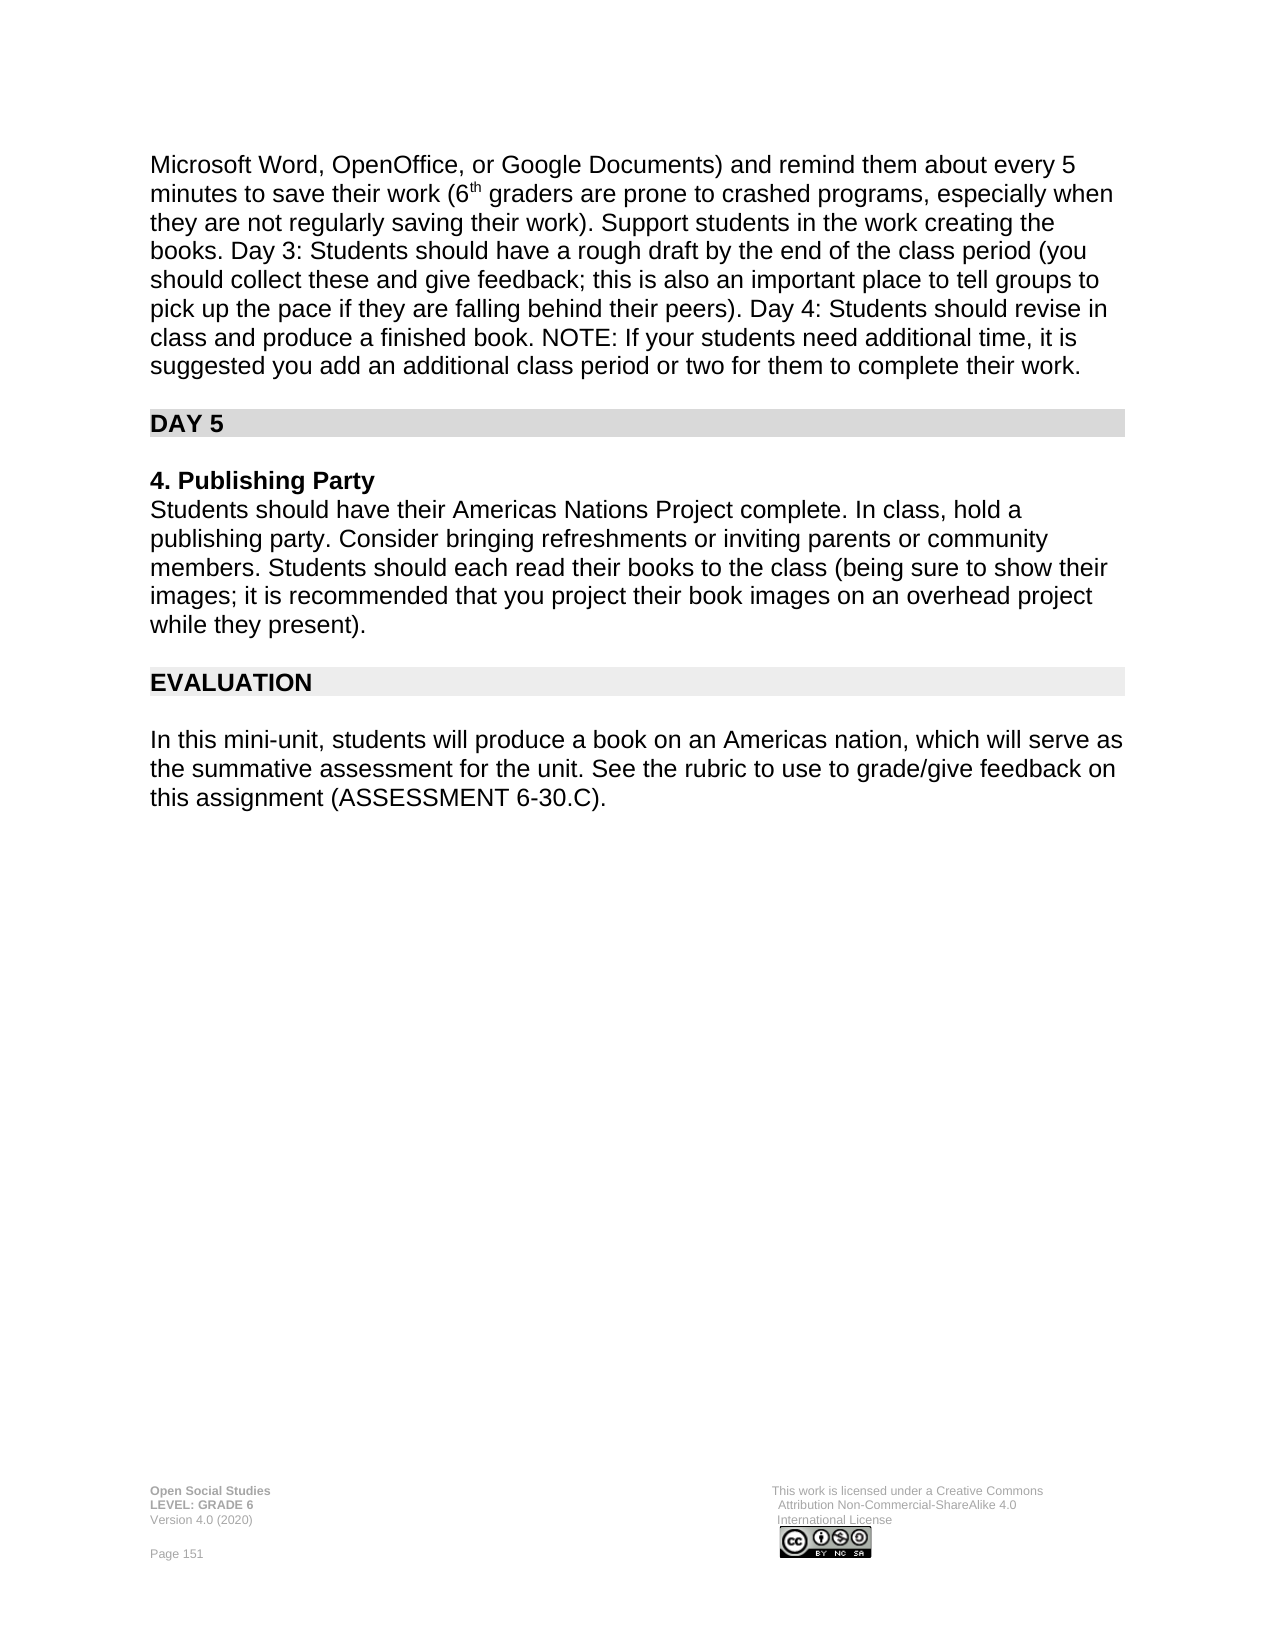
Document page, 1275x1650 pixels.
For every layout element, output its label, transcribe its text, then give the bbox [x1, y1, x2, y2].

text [150, 150, 1125, 380]
text 4. Publishing Party [150, 466, 1125, 495]
picture [779, 1526, 872, 1558]
text DAY 5 [150, 409, 1125, 437]
text Students should have their Americas Nations Project complete. In class, hold a publishing party. Consider bringing refreshments or inviting parents or community members. Students should each read their books to the class (being sure to show their images; it is recommended that you project their book images on an overhead project while they present). [150, 495, 1125, 639]
text EVALUATION [150, 667, 1125, 696]
text In this mini-unit, students will produce a book on an Americas nation, which will serve as the summative assessment for the unit. See the rubric to use to grade/give feedback on this assignment (ASSESSMENT 6-30.C). [150, 725, 1125, 811]
